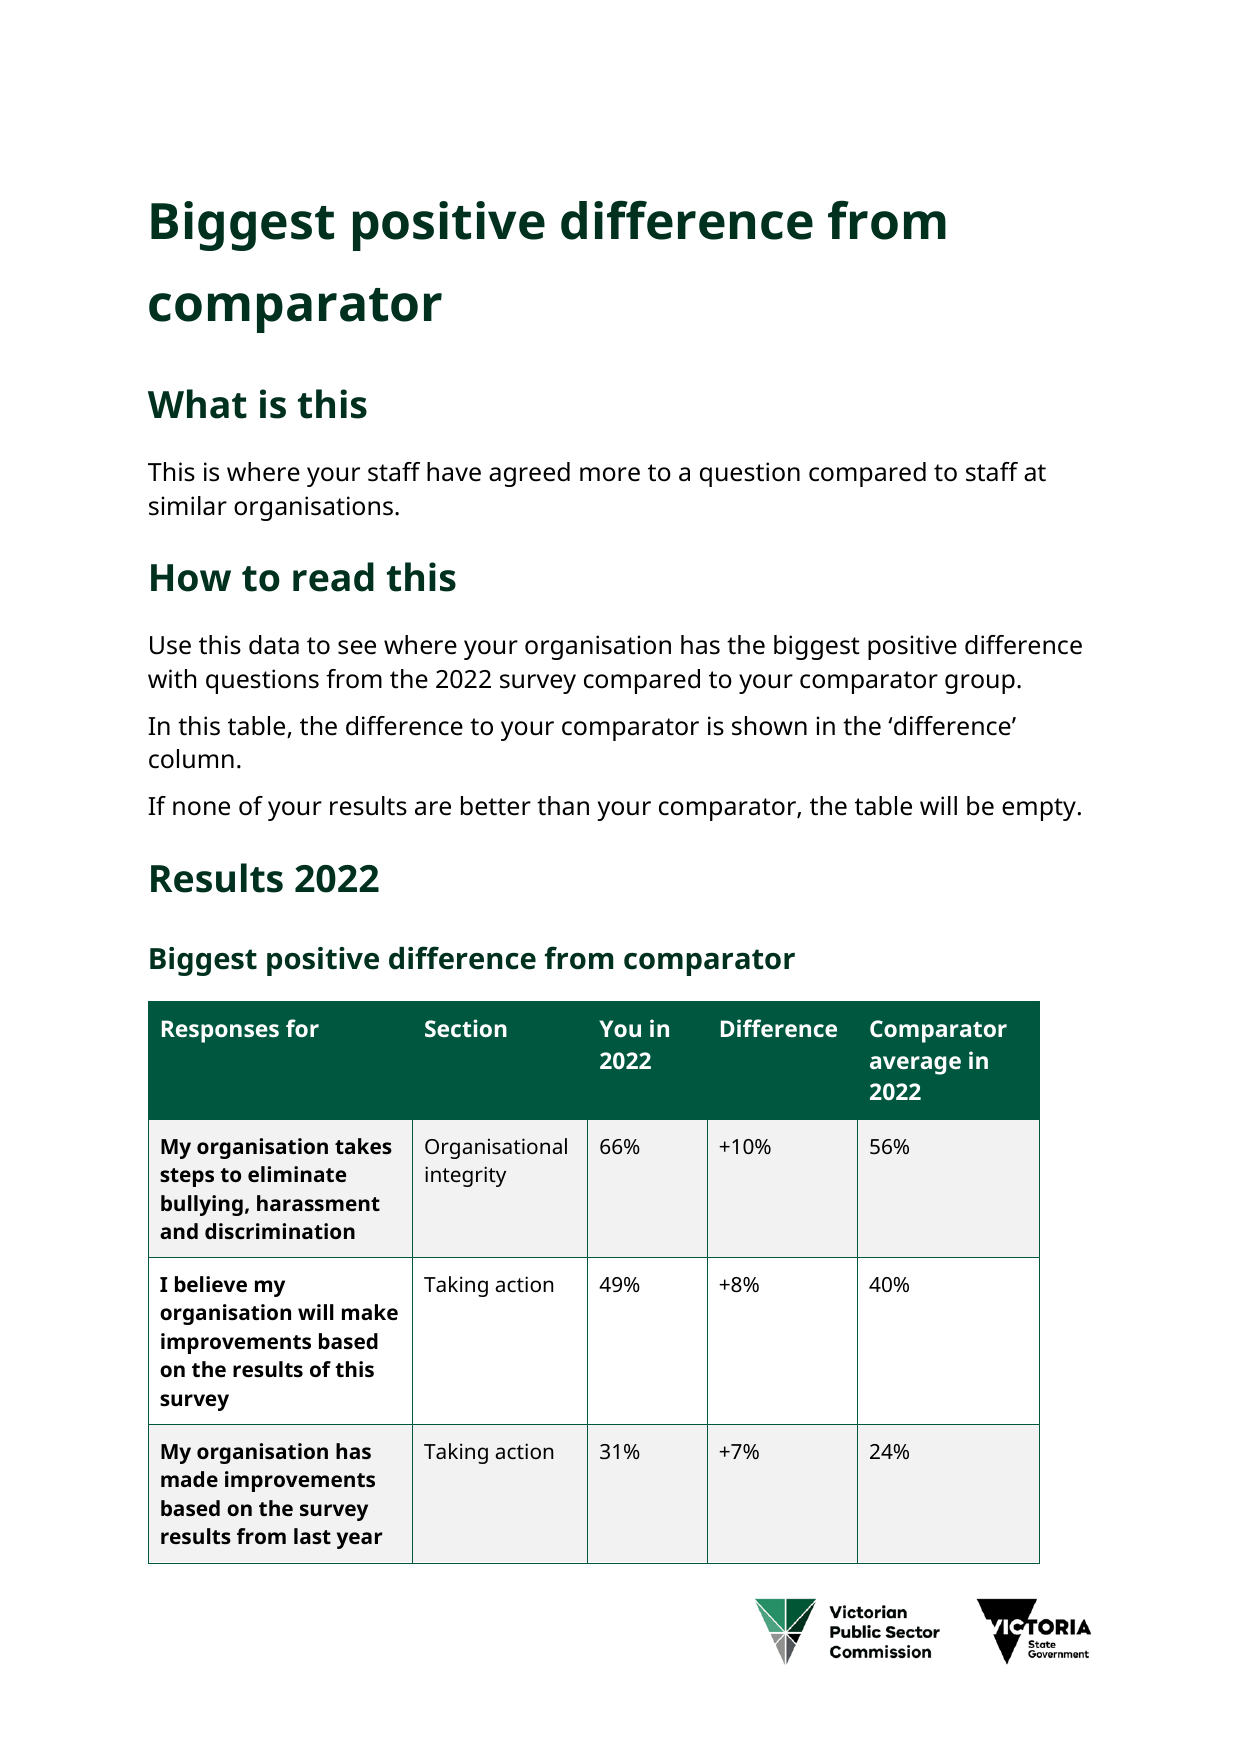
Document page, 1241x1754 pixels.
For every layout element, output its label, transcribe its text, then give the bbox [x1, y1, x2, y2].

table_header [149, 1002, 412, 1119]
subtitle Biggest positive difference from comparator [148, 938, 1092, 978]
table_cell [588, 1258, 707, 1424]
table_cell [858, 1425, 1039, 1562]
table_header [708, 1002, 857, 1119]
picture [754, 1598, 1093, 1666]
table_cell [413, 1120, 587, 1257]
text In this table, the difference to your comparator is shown in the ‘difference’ column. [148, 708, 1092, 776]
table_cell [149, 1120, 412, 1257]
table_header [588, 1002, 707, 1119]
subtitle Results 2022 [148, 852, 1092, 903]
text Use this data to see where your organisation has the biggest positive difference with questions from the 2022 survey compared to your comparator group. [148, 628, 1092, 696]
subtitle How to read this [148, 552, 1092, 603]
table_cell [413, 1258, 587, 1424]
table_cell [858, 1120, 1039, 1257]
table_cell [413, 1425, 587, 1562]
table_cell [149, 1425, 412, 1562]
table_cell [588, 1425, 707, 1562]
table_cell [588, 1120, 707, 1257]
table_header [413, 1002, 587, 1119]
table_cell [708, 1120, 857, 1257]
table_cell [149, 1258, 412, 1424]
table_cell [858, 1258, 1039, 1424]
text This is where your staff have agreed more to a question compared to staff at similar organisations. [148, 454, 1092, 523]
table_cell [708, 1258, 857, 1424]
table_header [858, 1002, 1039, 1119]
subtitle Biggest positive difference from comparator [148, 186, 1092, 336]
subtitle What is this [148, 379, 1092, 430]
text If none of your results are better than your comparator, the table will be empty. [148, 789, 1092, 823]
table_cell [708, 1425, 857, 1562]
